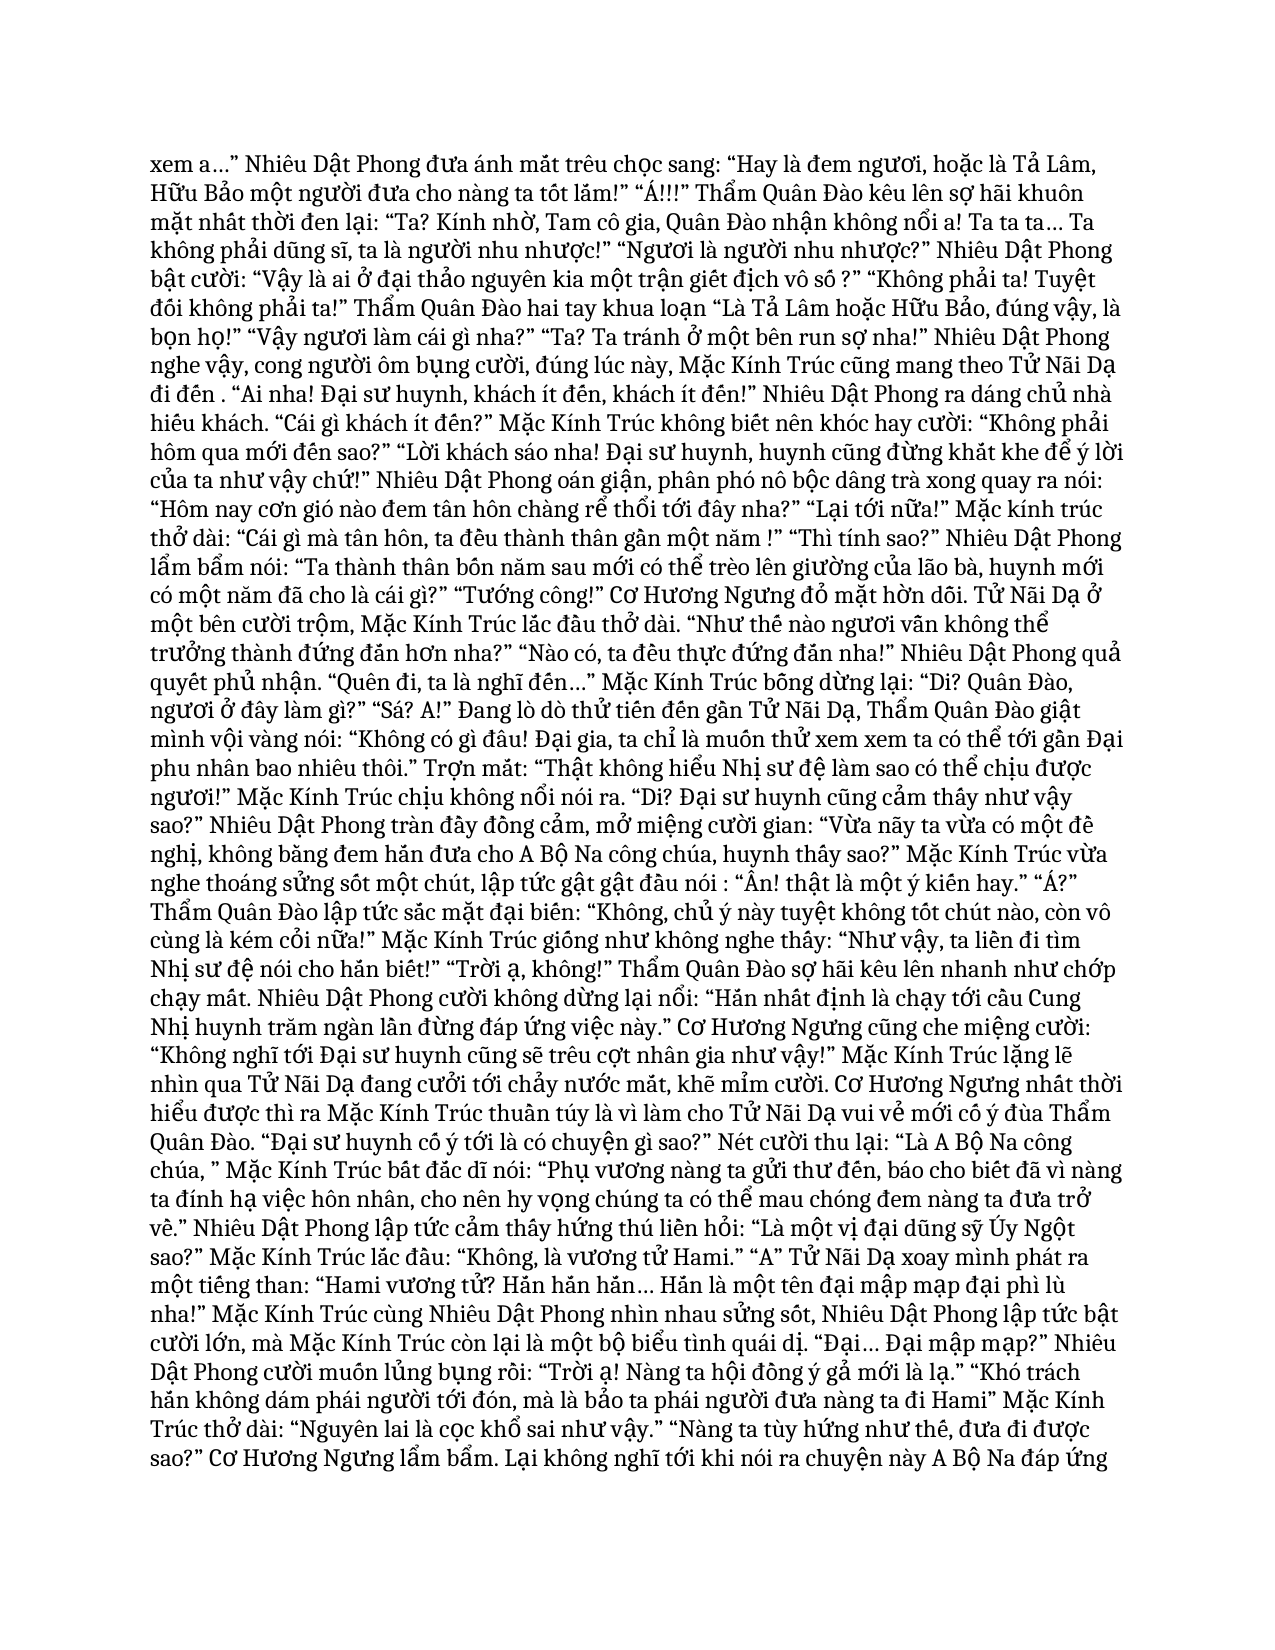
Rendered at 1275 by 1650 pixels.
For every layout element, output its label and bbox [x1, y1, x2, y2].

text [150, 150, 1125, 1472]
